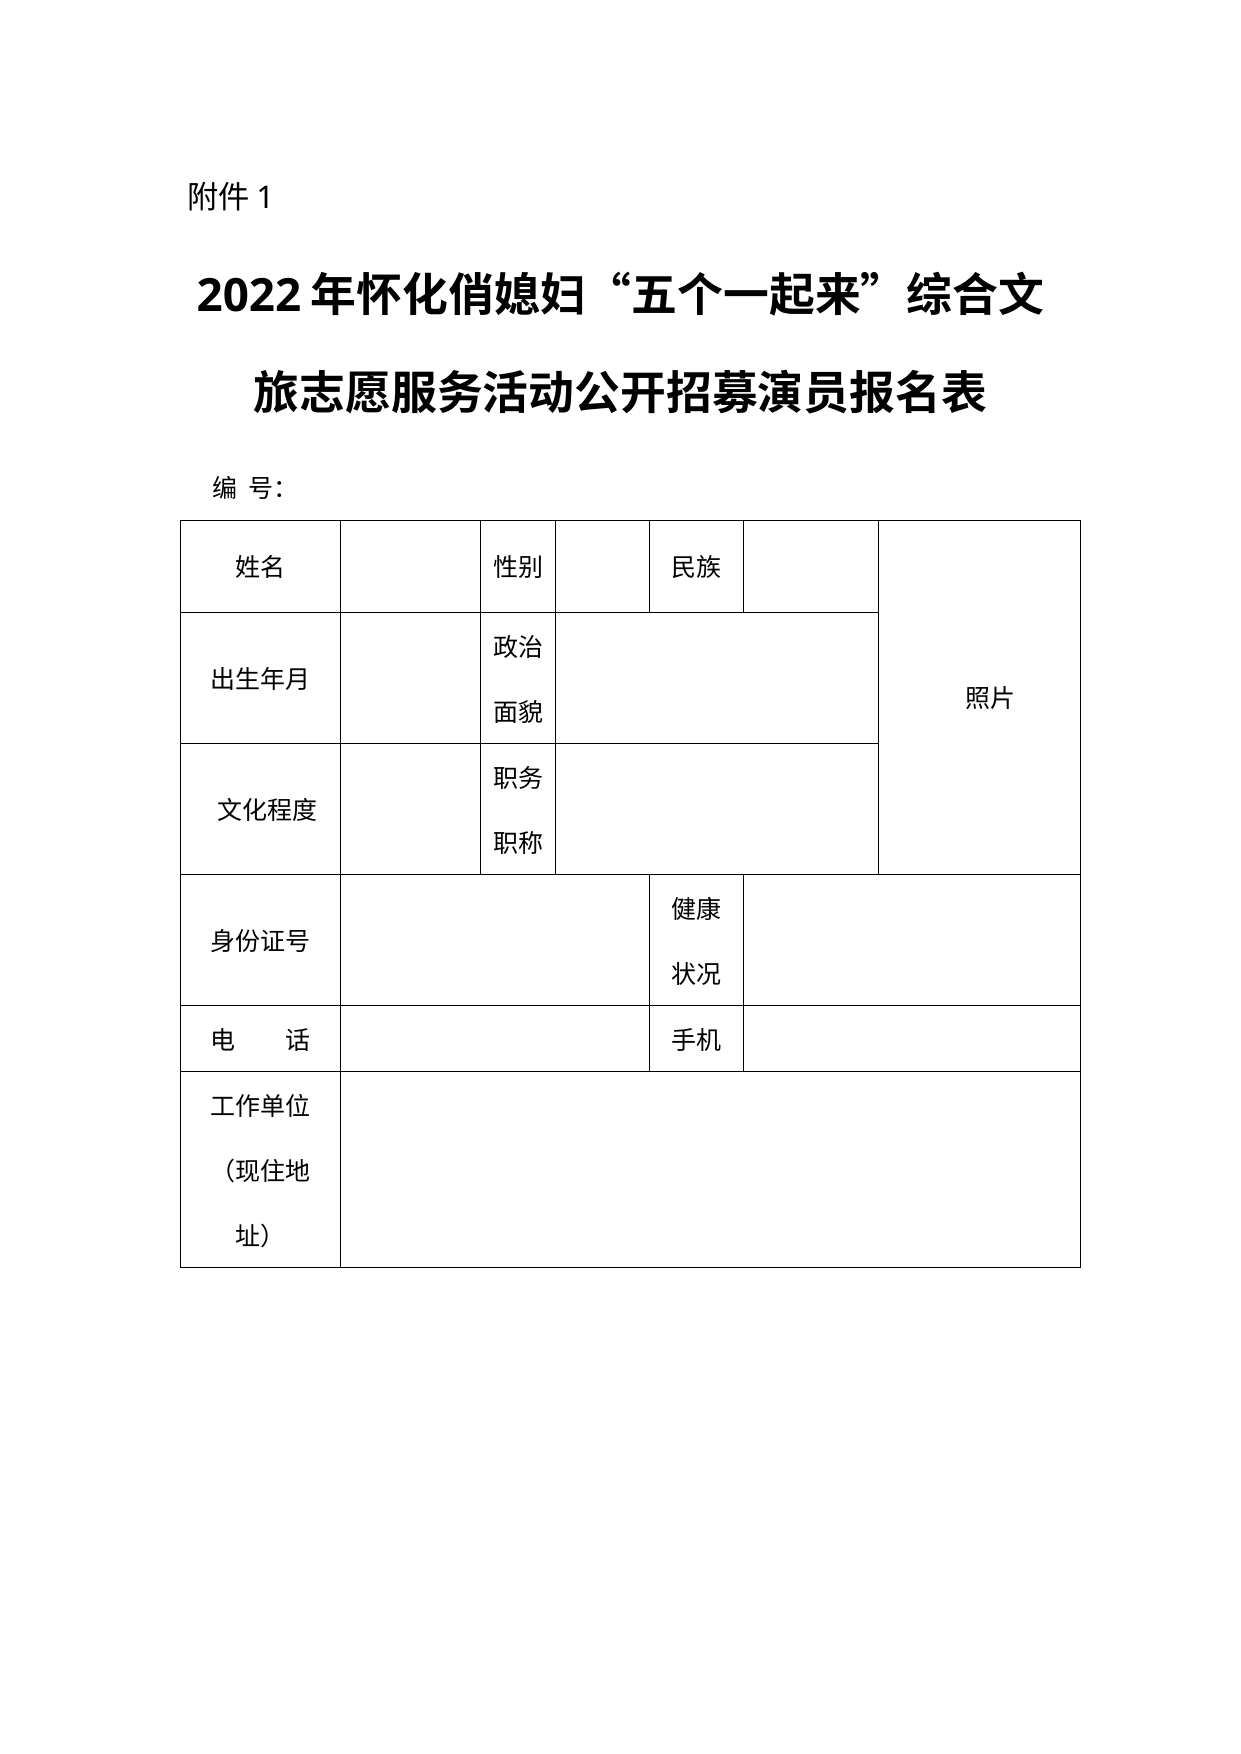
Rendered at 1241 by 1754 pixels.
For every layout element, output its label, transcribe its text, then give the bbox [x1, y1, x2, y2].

table_cell [744, 875, 1080, 1005]
table_cell 健康状况 [650, 875, 743, 1005]
table_cell 职务职称 [481, 744, 555, 874]
table_header [744, 521, 878, 612]
table_cell 电 话 [181, 1006, 340, 1071]
table_cell [744, 1006, 1080, 1071]
table_header 性别 [481, 521, 555, 612]
table_cell [341, 1006, 649, 1071]
table_header 姓名 [181, 521, 340, 612]
table_cell 手机 [650, 1006, 743, 1071]
table_cell 文化程度 [181, 744, 340, 874]
table_cell 身份证号 [181, 875, 340, 1005]
table_cell [341, 744, 480, 874]
table_cell 出生年月 [181, 613, 340, 743]
text 编 号： [187, 454, 1053, 519]
table_cell [341, 613, 480, 743]
table_header [556, 521, 649, 612]
table_cell [341, 875, 649, 1005]
table_header 照片 [879, 521, 1080, 874]
table_header [341, 521, 480, 612]
table_cell [556, 744, 878, 874]
table_cell 政治面貌 [481, 613, 555, 743]
text 附件1 [187, 162, 1053, 227]
table_cell [341, 1072, 1080, 1267]
table_cell [556, 613, 878, 743]
text 2022年怀化俏媳妇“五个一起来”综合文旅志愿服务活动公开招募演员报名表 [187, 243, 1053, 438]
table_header 民族 [650, 521, 743, 612]
table_cell 工作单位 （现住地址） [181, 1072, 340, 1267]
